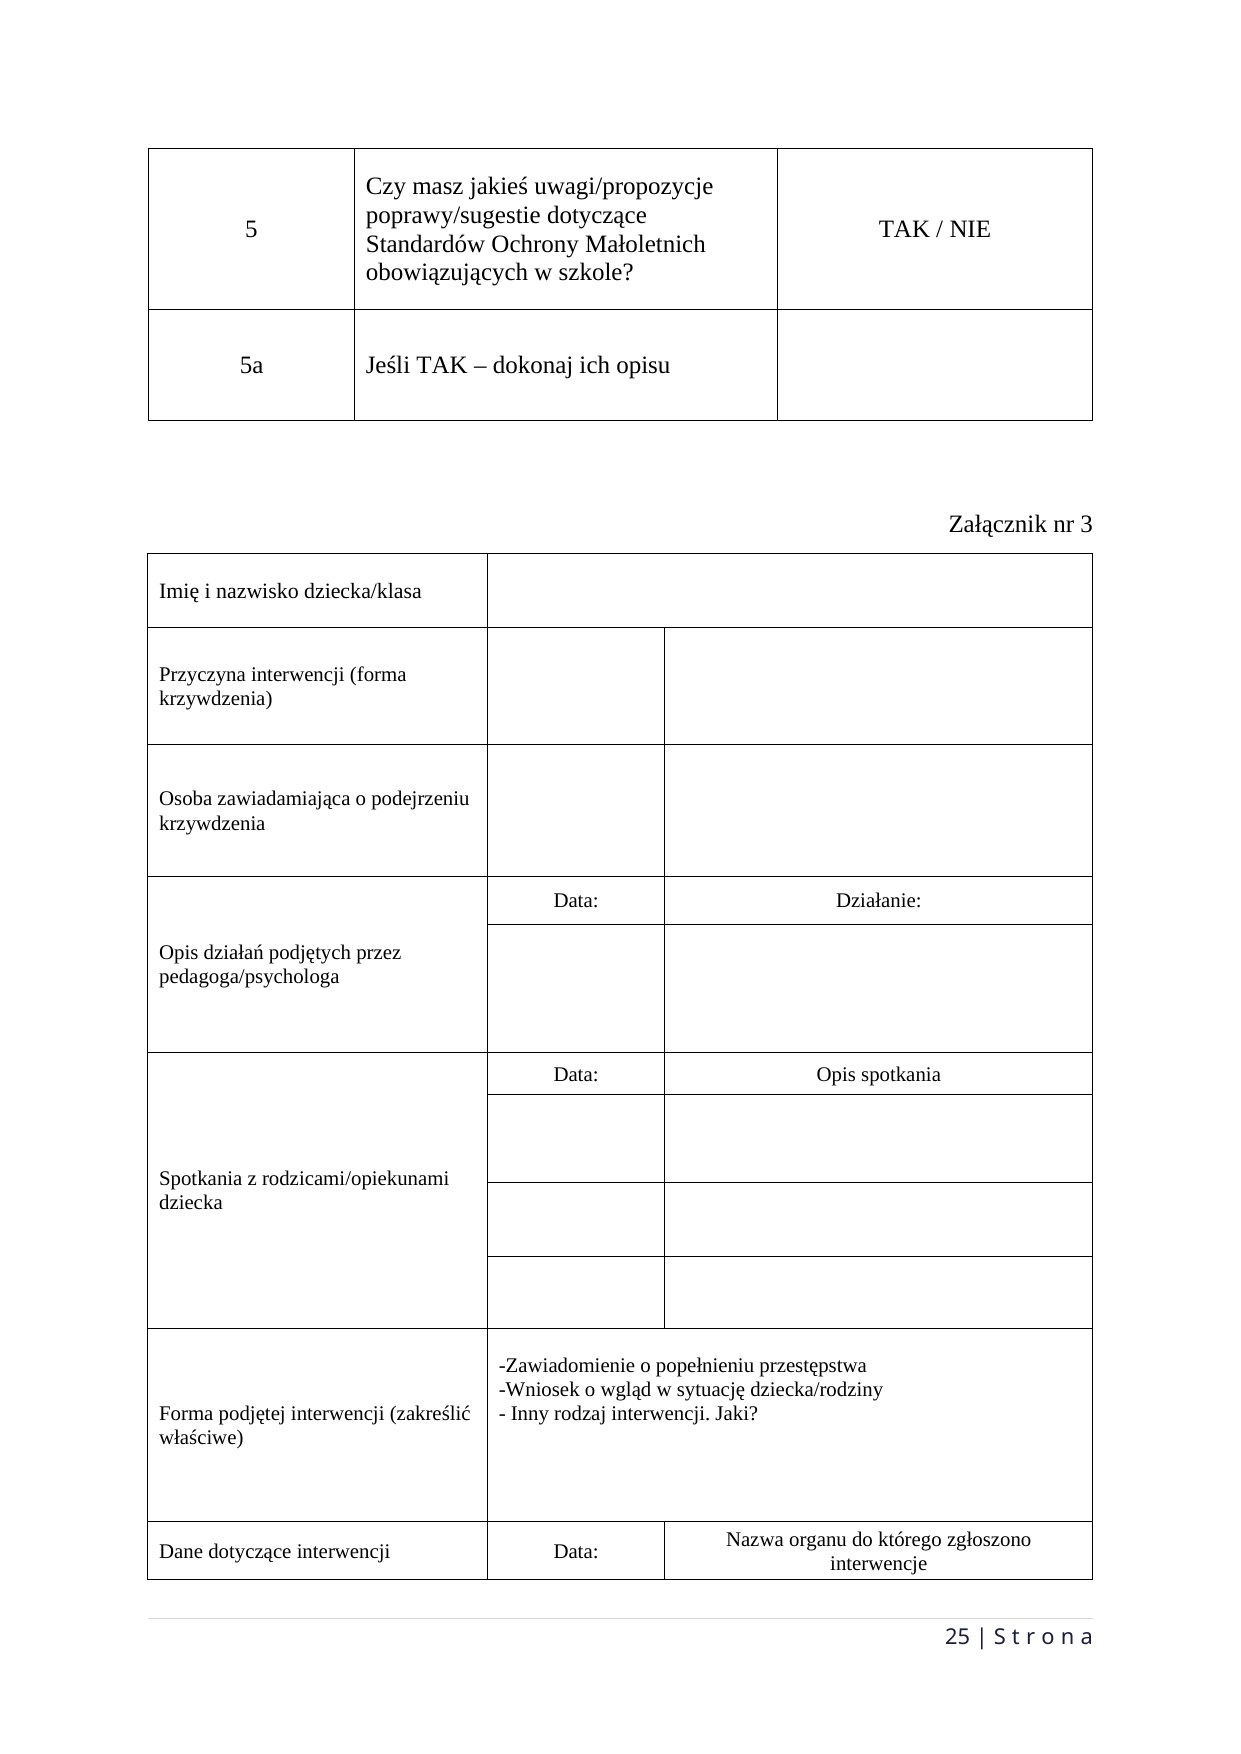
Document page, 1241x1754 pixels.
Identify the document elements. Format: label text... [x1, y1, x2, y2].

table_cell [665, 925, 1092, 1052]
table_cell [488, 628, 664, 744]
table_cell [665, 745, 1092, 876]
table_cell Data: [488, 1053, 664, 1094]
table_cell Opis działań podjętych przez pedagoga/psychologa [148, 877, 487, 1052]
table_cell Nazwa organu do którego zgłoszono interwencje [665, 1522, 1092, 1579]
table_cell Spotkania z rodzicami/opiekunami dziecka [148, 1053, 487, 1327]
table_cell [778, 310, 1092, 420]
table_cell [665, 1257, 1092, 1327]
table_cell Jeśli TAK – dokonaj ich opisu [355, 310, 777, 420]
table_cell Czy masz jakieś uwagi/propozycje poprawy/sugestie dotyczące Standardów Ochrony Małoletnich obowiązujących w szkole? [355, 149, 777, 309]
table_cell Osoba zawiadamiająca o podejrzeniu krzywdzenia [148, 745, 487, 876]
table_cell [488, 925, 664, 1052]
table_cell [488, 745, 664, 876]
table_cell 5a [149, 310, 354, 420]
table_cell [665, 1095, 1092, 1182]
table_cell [488, 1257, 664, 1327]
table_cell Działanie: [665, 877, 1092, 924]
table_header Imię i nazwisko dziecka/klasa [148, 554, 487, 627]
table_header [488, 554, 1092, 627]
table_cell [665, 1183, 1092, 1256]
table_cell [488, 1183, 664, 1256]
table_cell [148, 1522, 487, 1579]
table_cell Przyczyna interwencji (forma krzywdzenia) [148, 628, 487, 744]
table_cell [488, 1095, 664, 1182]
table_cell Data: [488, 1522, 664, 1579]
table_cell [665, 628, 1092, 744]
table_cell TAK / NIE [778, 149, 1092, 309]
table_cell Opis spotkania [665, 1053, 1092, 1094]
table_cell Forma podjętej interwencji (zakreślić właściwe) [148, 1329, 487, 1521]
table_cell 5 [149, 149, 354, 309]
table_cell Data: [488, 877, 664, 924]
text Załącznik nr 3 [148, 509, 1093, 538]
table_cell -Zawiadomienie o popełnieniu przestępstwa -Wniosek o wgląd w sytuację dziecka/rodziny - Inny rodzaj interwencji. Jaki? [488, 1329, 1092, 1521]
